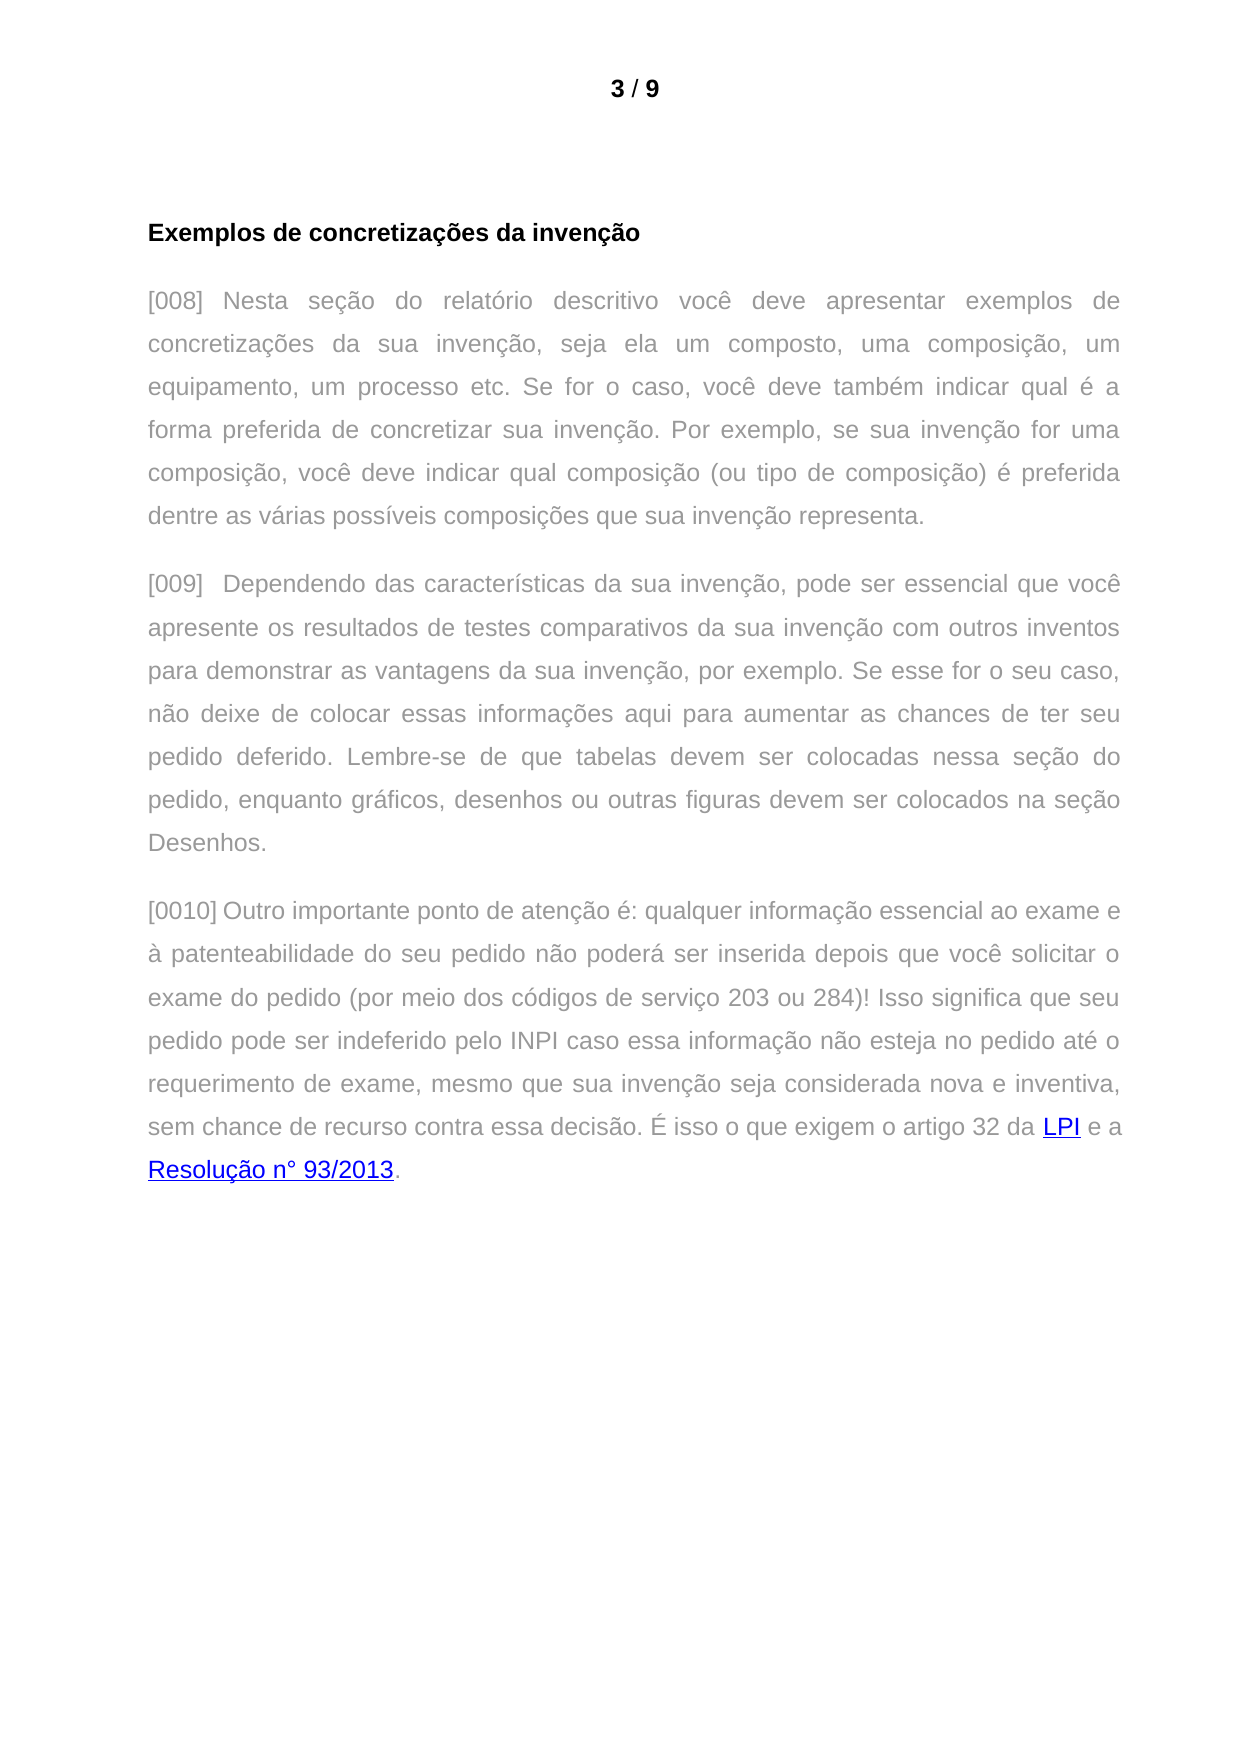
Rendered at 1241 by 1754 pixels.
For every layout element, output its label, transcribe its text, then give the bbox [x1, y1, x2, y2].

list Nesta seção do relatório descritivo você deve apresentar exemplos de concretizações da sua invenção, seja ela um composto, uma composição, um equipamento, um processo etc. Se for o caso, você deve também indicar qual é a forma preferida de concretizar sua invenção. Por exemplo, se sua invenção for uma composição, você deve indicar qual composição (ou tipo de composição) é preferida dentre as várias possíveis composições que sua invenção representa. [148, 286, 1122, 530]
list Dependendo das características da sua invenção, pode ser essencial que você apresente os resultados de testes comparativos da sua invenção com outros inventos para demonstrar as vantagens da sua invenção, por exemplo. Se esse for o seu caso, não deixe de colocar essas informações aqui para aumentar as chances de ter seu pedido deferido. Lembre-se de que tabelas devem ser colocadas nessa seção do pedido, enquanto gráficos, desenhos ou outras figuras devem ser colocados na seção Desenhos. [148, 569, 1122, 857]
text Exemplos de concretizações da invenção [148, 218, 1122, 246]
list Outro importante ponto de atenção é: qualquer informação essencial ao exame e à patenteabilidade do seu pedido não poderá ser inserida depois que você solicitar o exame do pedido (por meio dos códigos de serviço 203 ou 284)! Isso significa que seu pedido pode ser indeferido pelo INPI caso essa informação não esteja no pedido até o requerimento de exame, mesmo que sua invenção seja considerada nova e inventiva, sem chance de recurso contra essa decisão. É isso o que exigem o artigo 32 da LPI e a Resolução n° 93/2013. [148, 896, 1122, 1184]
